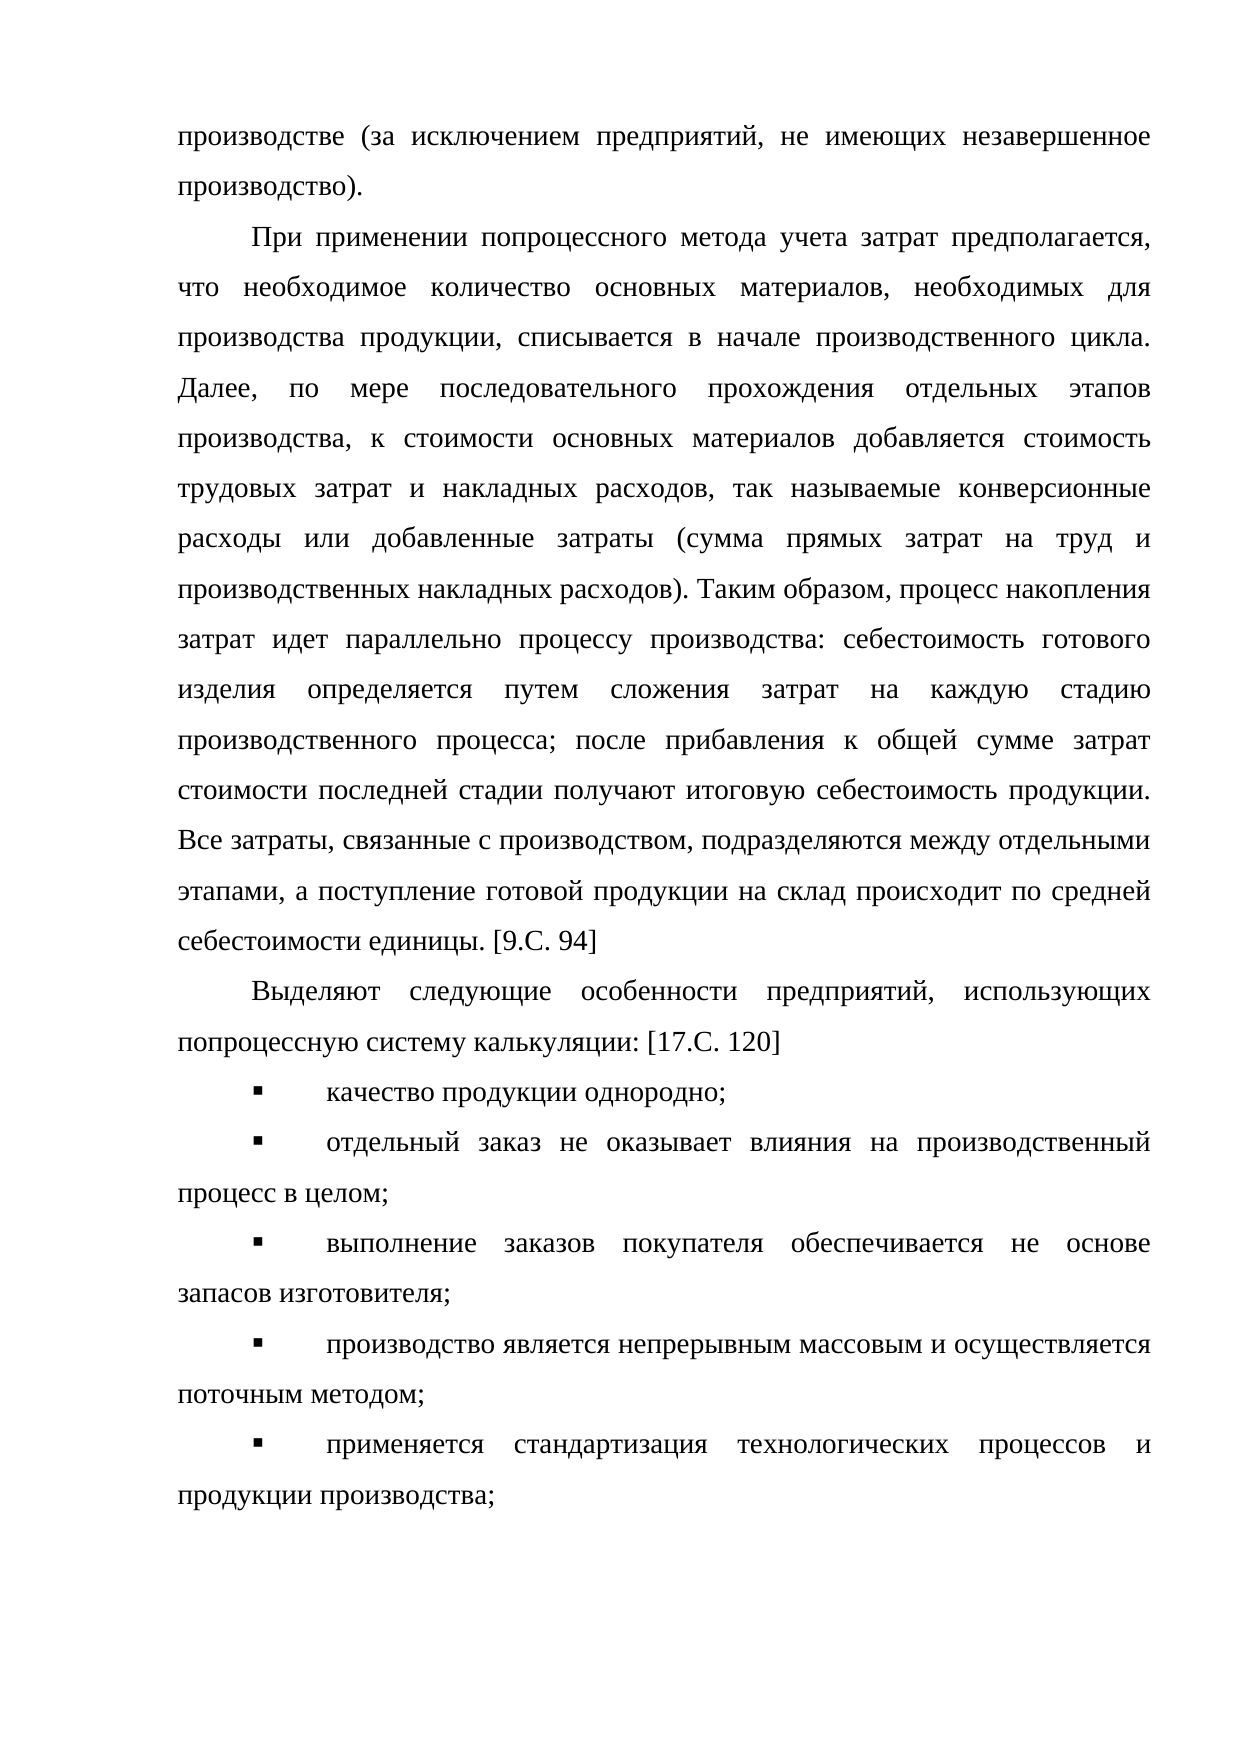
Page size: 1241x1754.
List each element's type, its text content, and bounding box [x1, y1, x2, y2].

list выполнение заказов покупателя обеспечивается не основе запасов изготовителя; [177, 1225, 1152, 1309]
list отдельный заказ не оказывает влияния на производственный процесс в целом; [177, 1124, 1152, 1208]
list качество продукции однородно; [177, 1074, 1152, 1108]
text При применении попроцессного метода учета затрат предполагается, что необходимое количество основных материалов, необходимых для производства продукции, списывается в начале производственного цикла. Далее, по мере последовательного прохождения отдельных этапов производства, к стоимости основных материалов добавляется стоимость трудовых затрат и накладных расходов, так называемые конверсионные расходы или добавленные затраты (сумма прямых затрат на труд и производственных накладных расходов). Таким образом, процесс накопления затрат идет параллельно процессу производства: себестоимость готового изделия определяется путем сложения затрат на каждую стадию производственного процесса; после прибавления к общей сумме затрат стоимости последней стадии получают итоговую себестоимость продукции. Все затраты, связанные с производством, подразделяются между отдельными этапами, а поступление готовой продукции на склад происходит по средней себестоимости единицы. [9.С. 94] [177, 219, 1152, 957]
list применяется стандартизация технологических процессов и продукции производства; [177, 1427, 1152, 1511]
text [177, 118, 1152, 202]
list производство является непрерывным массовым и осуществляется поточным методом; [177, 1326, 1152, 1410]
text Выделяют следующие особенности предприятий, использующих попроцессную систему калькуляции: [17.С. 120] [177, 973, 1152, 1057]
